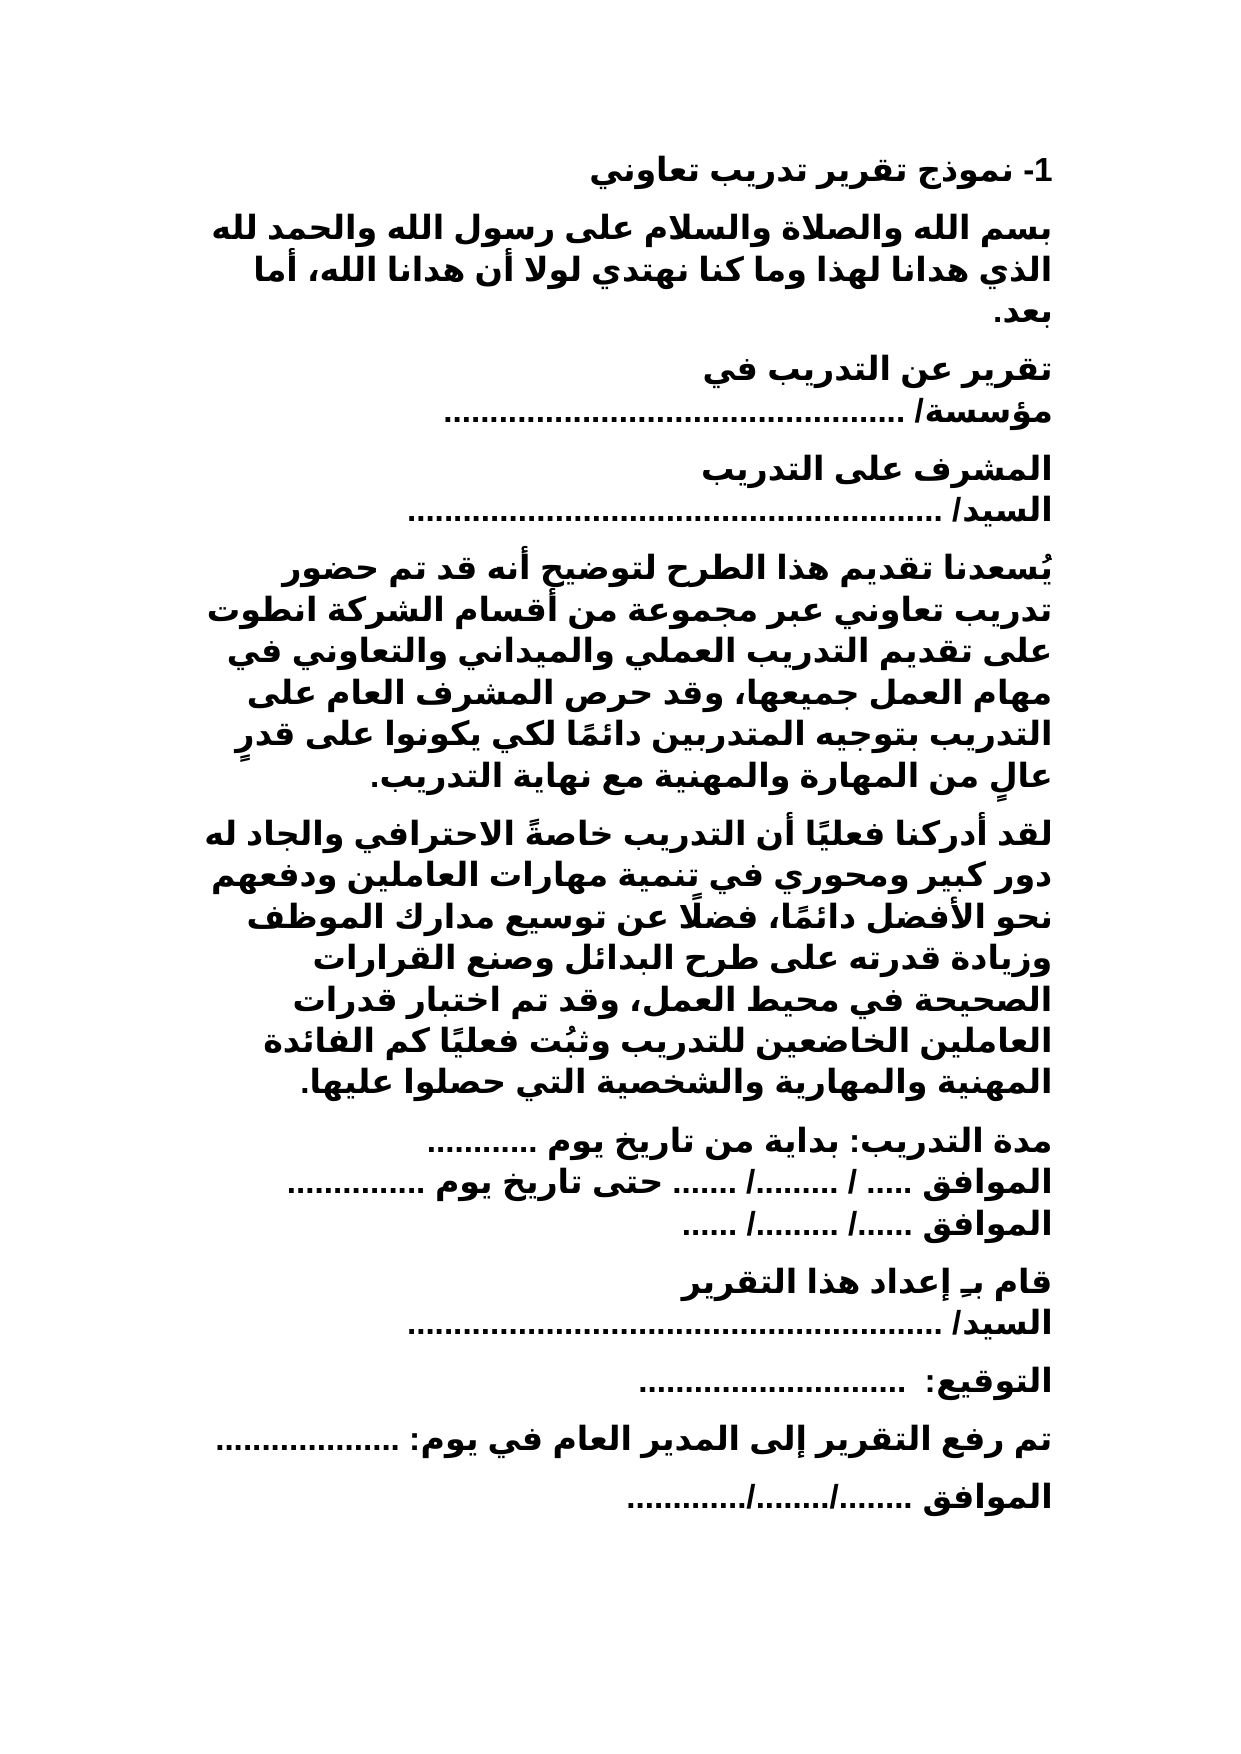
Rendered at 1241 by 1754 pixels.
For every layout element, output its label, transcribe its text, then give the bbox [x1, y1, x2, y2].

text التوقيع: ............................. [187, 1361, 1053, 1400]
text تقرير عن التدريب في مؤسسة/ .................................................. [187, 349, 1053, 429]
text مدة التدريب: بداية من تاريخ يوم ............ الموافق ..... / ........./ ....... حتى تاريخ يوم ............... الموافق ....../ ........./ ...... [187, 1121, 1053, 1242]
text 1- نموذج تقرير تدريب تعاوني [187, 150, 1053, 188]
text الموافق ......../......../............. [187, 1477, 1053, 1516]
text تم رفع التقرير إلى المدير العام في يوم: .................... [187, 1419, 1053, 1458]
text بسم الله والصلاة والسلام على رسول الله والحمد لله الذي هدانا لهذا وما كنا نهتدي لولا أن هدانا الله، أما بعد. [187, 208, 1053, 329]
text لقد أدركنا فعليًا أن التدريب خاصةً الاحترافي والجاد له دور كبير ومحوري في تنمية مهارات العاملين ودفعهم نحو الأفضل دائمًا، فضلًا عن توسيع مدارك الموظف وزيادة قدرته على طرح البدائل وصنع القرارات الصحيحة في محيط العمل، وقد تم اختبار قدرات العاملين الخاضعين للتدريب وثبُت فعليًا كم الفائدة المهنية والمهارية والشخصية التي حصلوا عليها. [187, 814, 1053, 1101]
text المشرف على التدريب السيد/ .......................................................... [187, 449, 1053, 529]
text قام بـِ إعداد هذا التقرير السيد/ .......................................................... [187, 1262, 1053, 1342]
text يُسعدنا تقديم هذا الطرح لتوضيح أنه قد تم حضور تدريب تعاوني عبر مجموعة من أقسام الشركة انطوت على تقديم التدريب العملي والميداني والتعاوني في مهام العمل جميعها، وقد حرص المشرف العام على التدريب بتوجيه المتدربين دائمًا لكي يكونوا على قدرٍ عالٍ من المهارة والمهنية مع نهاية التدريب. [187, 548, 1053, 794]
